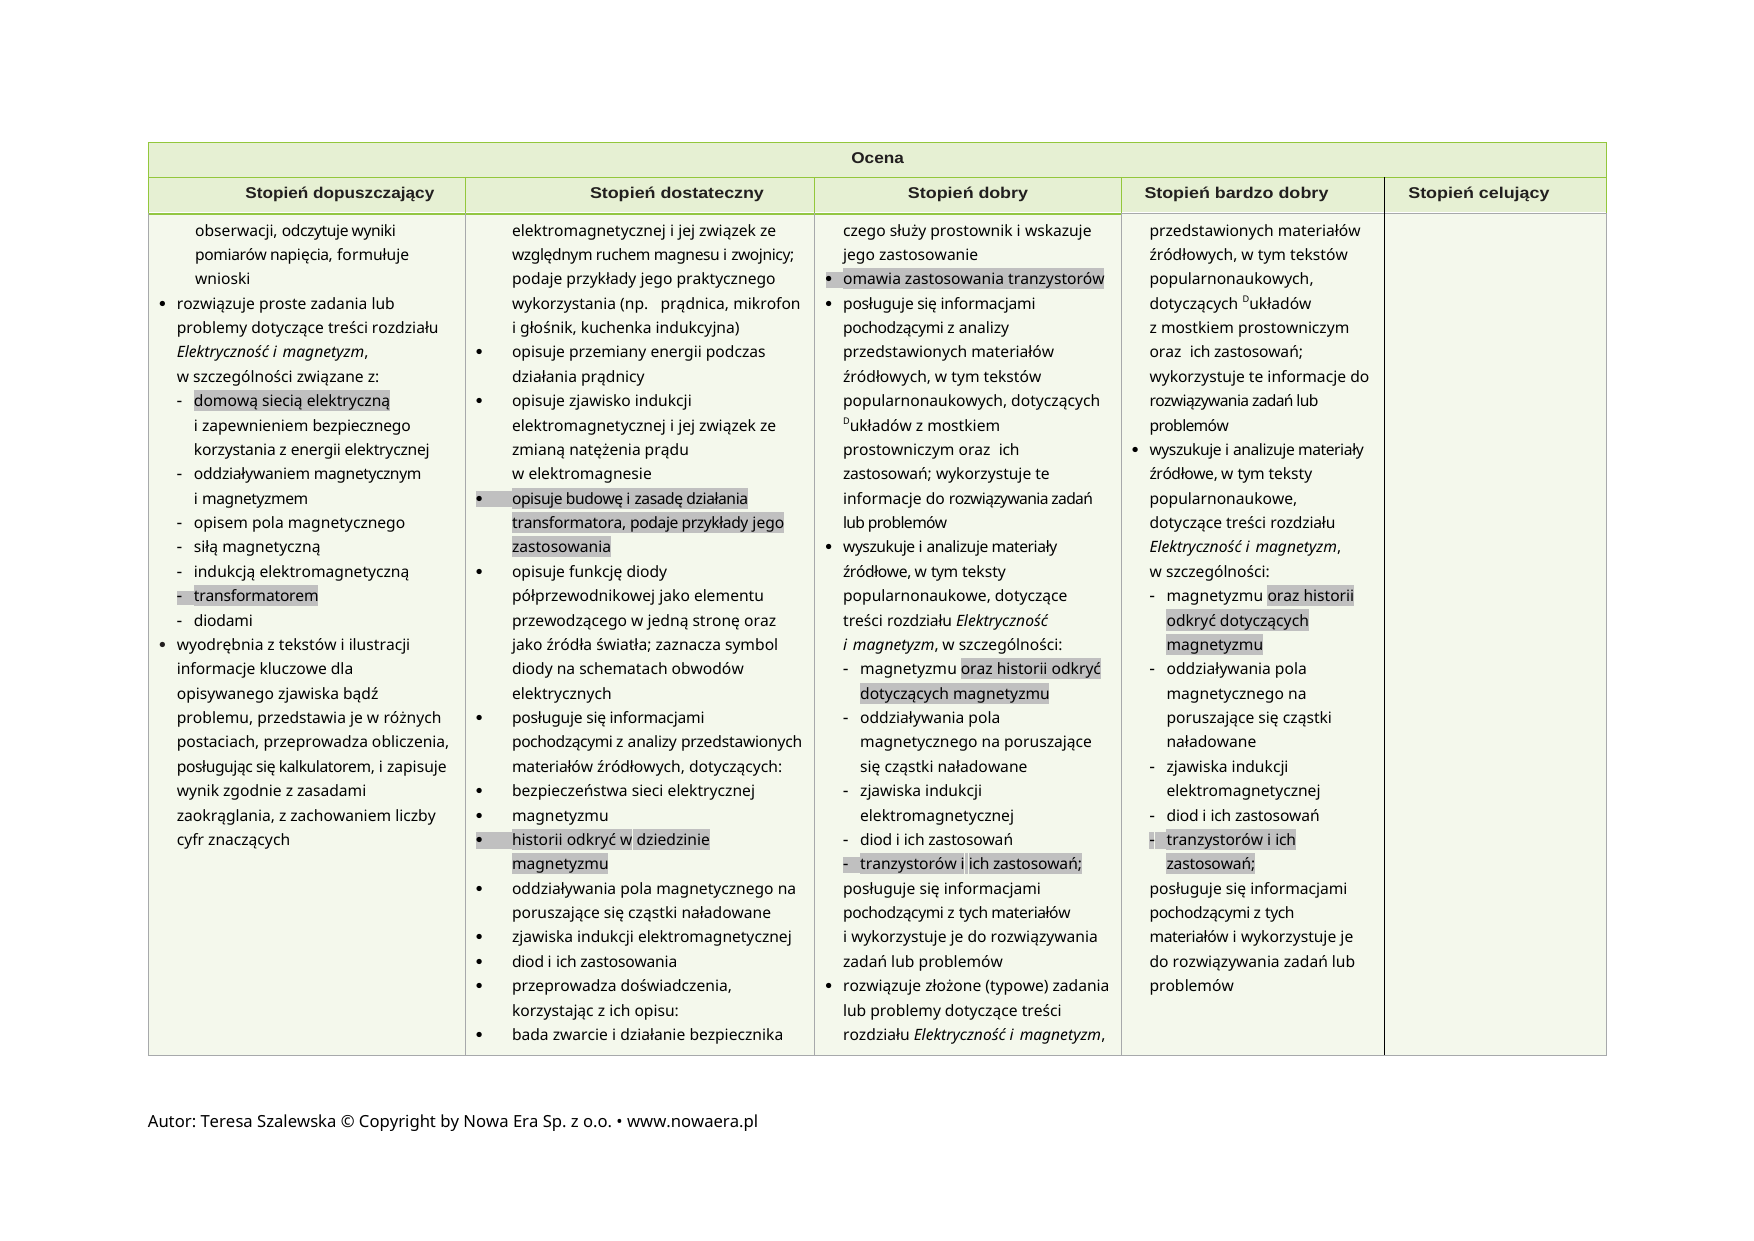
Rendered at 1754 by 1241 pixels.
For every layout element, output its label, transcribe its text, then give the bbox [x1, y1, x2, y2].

table_cell Stopień dobry [815, 178, 1121, 212]
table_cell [1122, 214, 1384, 1055]
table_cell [1385, 214, 1606, 1055]
table_cell Stopień celujący [1385, 178, 1606, 212]
table_cell Stopień dopuszczający [149, 178, 465, 212]
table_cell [149, 215, 465, 1055]
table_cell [815, 215, 1121, 1055]
table_header Ocena [149, 143, 1606, 177]
table_cell Stopień bardzo dobry [1122, 178, 1384, 212]
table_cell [466, 215, 814, 1055]
table_cell Stopień dostateczny [466, 178, 814, 212]
